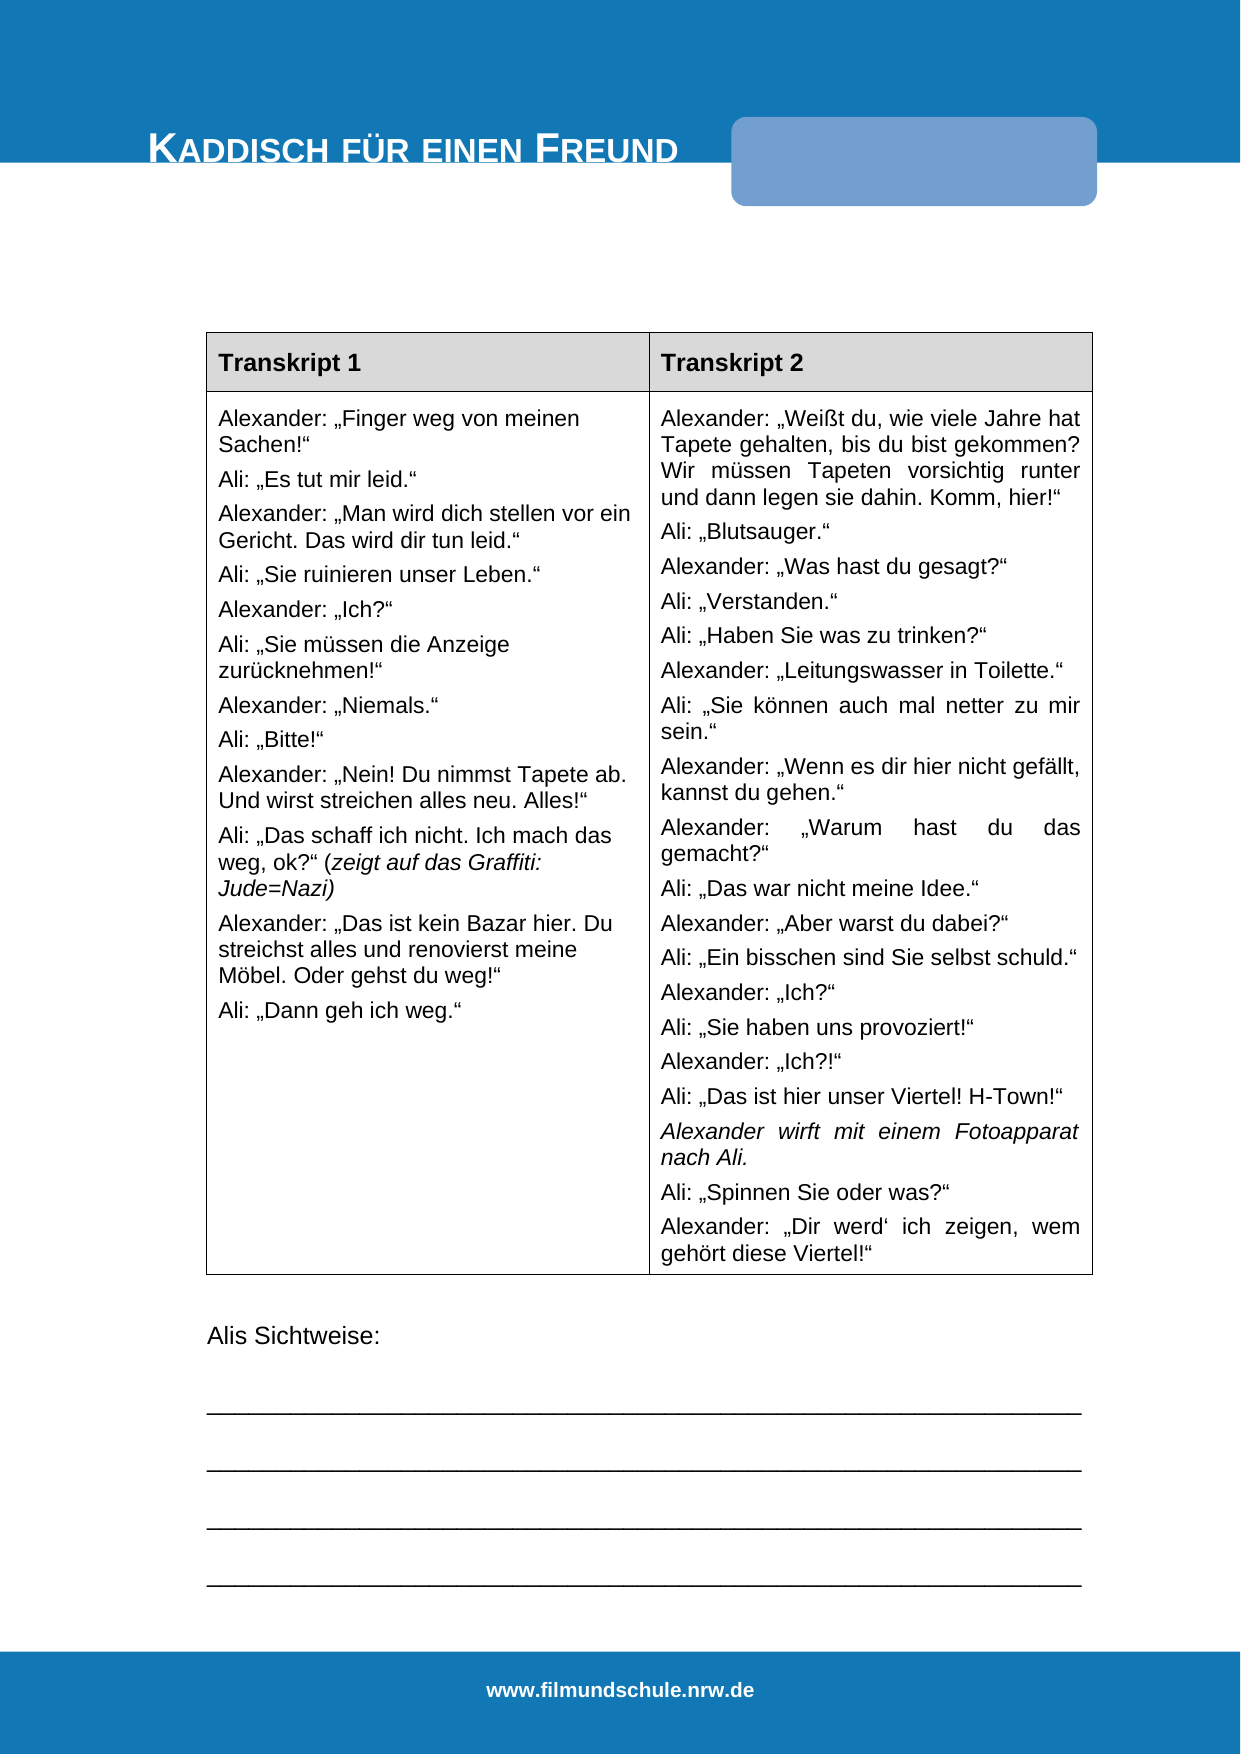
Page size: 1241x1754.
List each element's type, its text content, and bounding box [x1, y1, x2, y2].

table_cell Alexander: „Weißt du, wie viele Jahre hat Tapete gehalten, bis du bist gekommen? Wir müssen Tapeten vorsichtig runter und dann legen sie dahin. Komm, hier!“ Ali: „Blutsauger.“ Alexander: „Was hast du gesagt?“ Ali: „Verstanden.“ Ali: „Haben Sie was zu trinken?“ Alexander: „Leitungswasser in Toilette.“ Ali: „Sie können auch mal netter zu mir sein.“ Alexander: „Wenn es dir hier nicht gefällt, kannst du gehen.“ Alexander: „Warum hast du das gemacht?“ Ali: „Das war nicht meine Idee.“ Alexander: „Aber warst du dabei?“ Ali: „Ein bisschen sind Sie selbst schuld.“ Alexander: „Ich?“ Ali: „Sie haben uns provoziert!“ Alexander: „Ich?!“ Ali: „Das ist hier unser Viertel! H-Town!“ Alexander wirft mit einem Fotoapparat nach Ali. Ali: „Spinnen Sie oder was?“ Alexander: „Dir werd‘ ich zeigen, wem gehört diese Viertel!“ [650, 392, 1092, 1274]
table_header Transkript 2 [650, 333, 1092, 391]
text Alis Sichtweise: [207, 1321, 1092, 1350]
table_cell Alexander: „Finger weg von meinen Sachen!“ Ali: „Es tut mir leid.“ Alexander: „Man wird dich stellen vor ein Gericht. Das wird dir tun leid.“ Ali: „Sie ruinieren unser Leben.“ Alexander: „Ich?“ Ali: „Sie müssen die Anzeige zurücknehmen!“ Alexander: „Niemals.“ Ali: „Bitte!“ Alexander: „Nein! Du nimmst Tapete ab. Und wirst streichen alles neu. Alles!“ Ali: „Das schaff ich nicht. Ich mach das weg, ok?“ (zeigt auf das Graffiti: Jude=Nazi) Alexander: „Das ist kein Bazar hier. Du streichst alles und renovierst meine Möbel. Oder gehst du weg!“ Ali: „Dann geh ich weg.“ [207, 392, 649, 1274]
table_header Transkript 1 [207, 333, 649, 391]
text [207, 1387, 1092, 1588]
